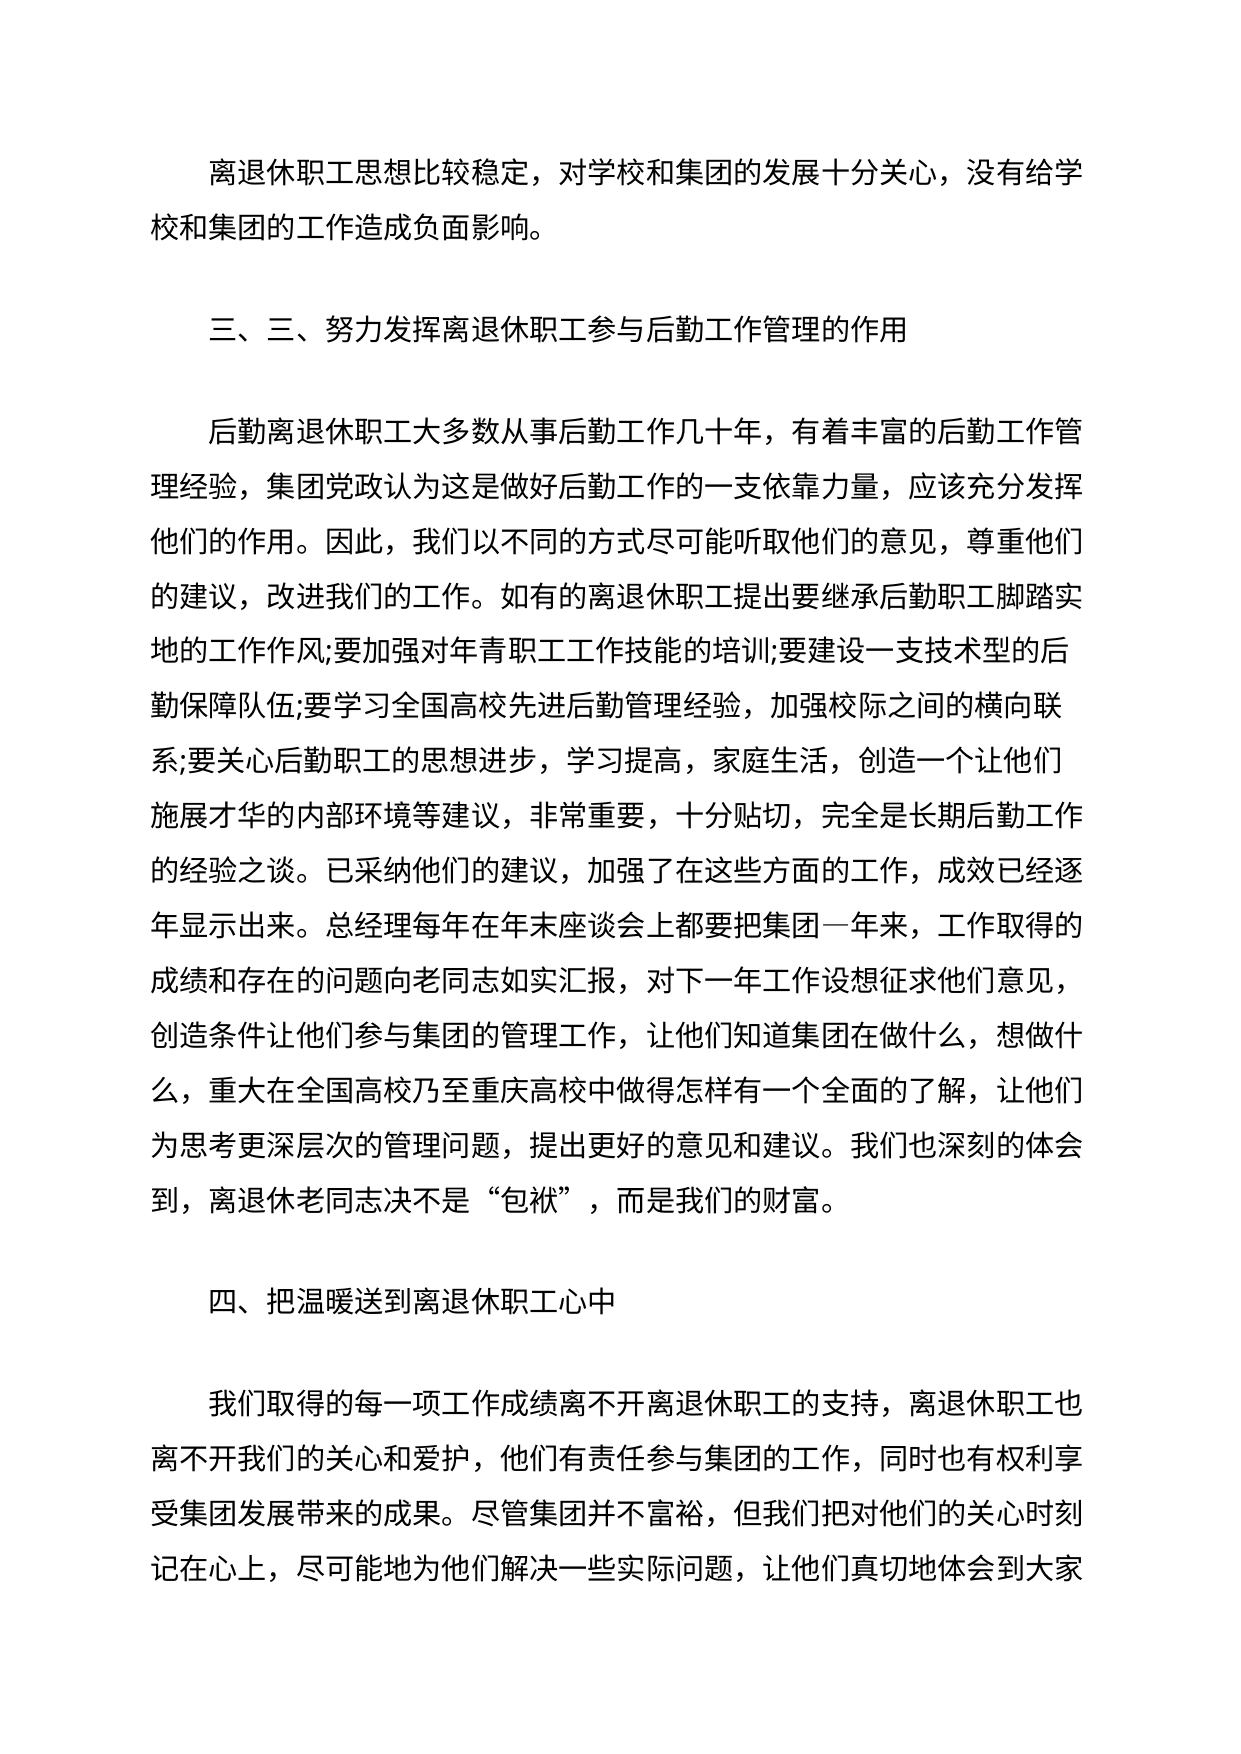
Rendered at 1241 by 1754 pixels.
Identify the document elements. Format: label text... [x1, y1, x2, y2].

text 后勤离退休职工大多数从事后勤工作几十年，有着丰富的后勤工作管理经验，集团党政认为这是做好后勤工作的一支依靠力量，应该充分发挥他们的作用。因此，我们以不同的方式尽可能听取他们的意见，尊重他们的建议，改进我们的工作。如有的离退休职工提出要继承后勤职工脚踏实地的工作作风;要加强对年青职工工作技能的培训;要建设一支技术型的后勤保障队伍;要学习全国高校先进后勤管理经验，加强校际之间的横向联系;要关心后勤职工的思想进步，学习提高，家庭生活，创造一个让他们施展才华的内部环境等建议，非常重要，十分贴切，完全是长期后勤工作的经验之谈。已采纳他们的建议，加强了在这些方面的工作，成效已经逐年显示出来。总经理每年在年末座谈会上都要把集团—年来，工作取得的成绩和存在的问题向老同志如实汇报，对下一年工作设想征求他们意见，创造条件让他们参与集团的管理工作，让他们知道集团在做什么，想做什么，重大在全国高校乃至重庆高校中做得怎样有一个全面的了解，让他们为思考更深层次的管理问题，提出更好的意见和建议。我们也深刻的体会到，离退休老同志决不是“包袱”，而是我们的财富。 [150, 408, 1090, 1219]
text 四、把温暖送到离退休职工心中 [150, 1279, 1090, 1321]
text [150, 1381, 1090, 1588]
text 三、三、努力发挥离退休职工参与后勤工作管理的作用 [150, 307, 1090, 349]
text 离退休职工思想比较稳定，对学校和集团的发展十分关心，没有给学校和集团的工作造成负面影响。 [150, 150, 1090, 247]
